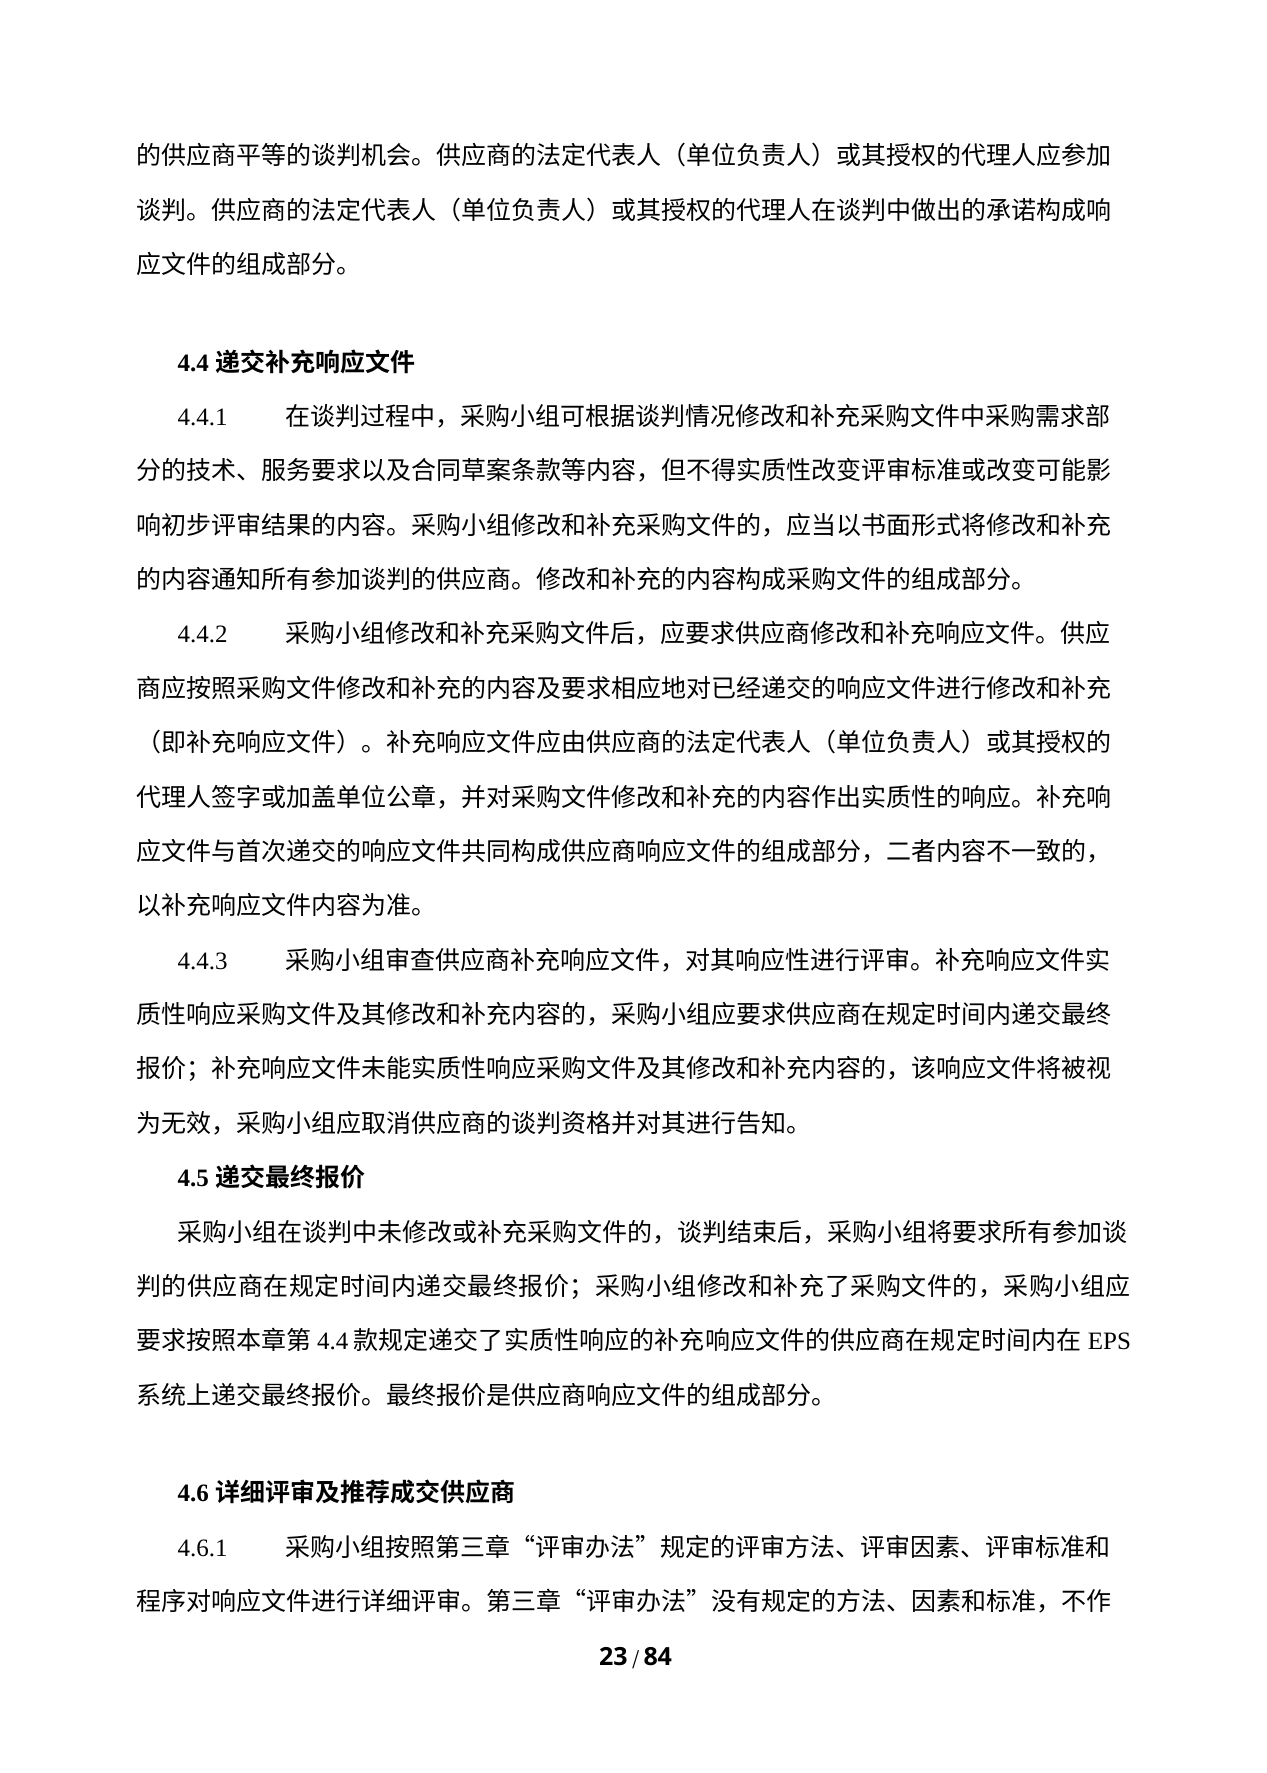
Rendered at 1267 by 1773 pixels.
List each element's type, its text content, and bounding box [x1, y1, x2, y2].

text 4.5 递交最终报价 [177, 1158, 1131, 1194]
text 4.4.1 在谈判过程中，采购小组可根据谈判情况修改和补充采购文件中采购需求部分的技术、服务要求以及合同草案条款等内容，但不得实质性改变评审标准或改变可能影响初步评审结果的内容。采购小组修改和补充采购文件的，应当以书面形式将修改和补充的内容通知所有参加谈判的供应商。修改和补充的内容构成采购文件的组成部分。 [136, 396, 1131, 596]
text 4.6 详细评审及推荐成交供应商 [177, 1473, 1131, 1509]
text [136, 1527, 1131, 1618]
text 采购小组在谈判中未修改或补充采购文件的，谈判结束后，采购小组将要求所有参加谈判的供应商在规定时间内递交最终报价；采购小组修改和补充了采购文件的，采购小组应要求按照本章第4.4款规定递交了实质性响应的补充响应文件的供应商在规定时间内在EPS系统上递交最终报价。最终报价是供应商响应文件的组成部分。 [136, 1212, 1131, 1411]
text 4.4.2 采购小组修改和补充采购文件后，应要求供应商修改和补充响应文件。供应商应按照采购文件修改和补充的内容及要求相应地对已经递交的响应文件进行修改和补充（即补充响应文件）。补充响应文件应由供应商的法定代表人（单位负责人）或其授权的代理人签字或加盖单位公章，并对采购文件修改和补充的内容作出实质性的响应。补充响应文件与首次递交的响应文件共同构成供应商响应文件的组成部分，二者内容不一致的，以补充响应文件内容为准。 [136, 614, 1131, 922]
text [136, 136, 1131, 281]
text 4.4.3 采购小组审查供应商补充响应文件，对其响应性进行评审。补充响应文件实质性响应采购文件及其修改和补充内容的，采购小组应要求供应商在规定时间内递交最终报价；补充响应文件未能实质性响应采购文件及其修改和补充内容的，该响应文件将被视为无效，采购小组应取消供应商的谈判资格并对其进行告知。 [136, 940, 1131, 1139]
text 4.4 递交补充响应文件 [177, 342, 1131, 378]
